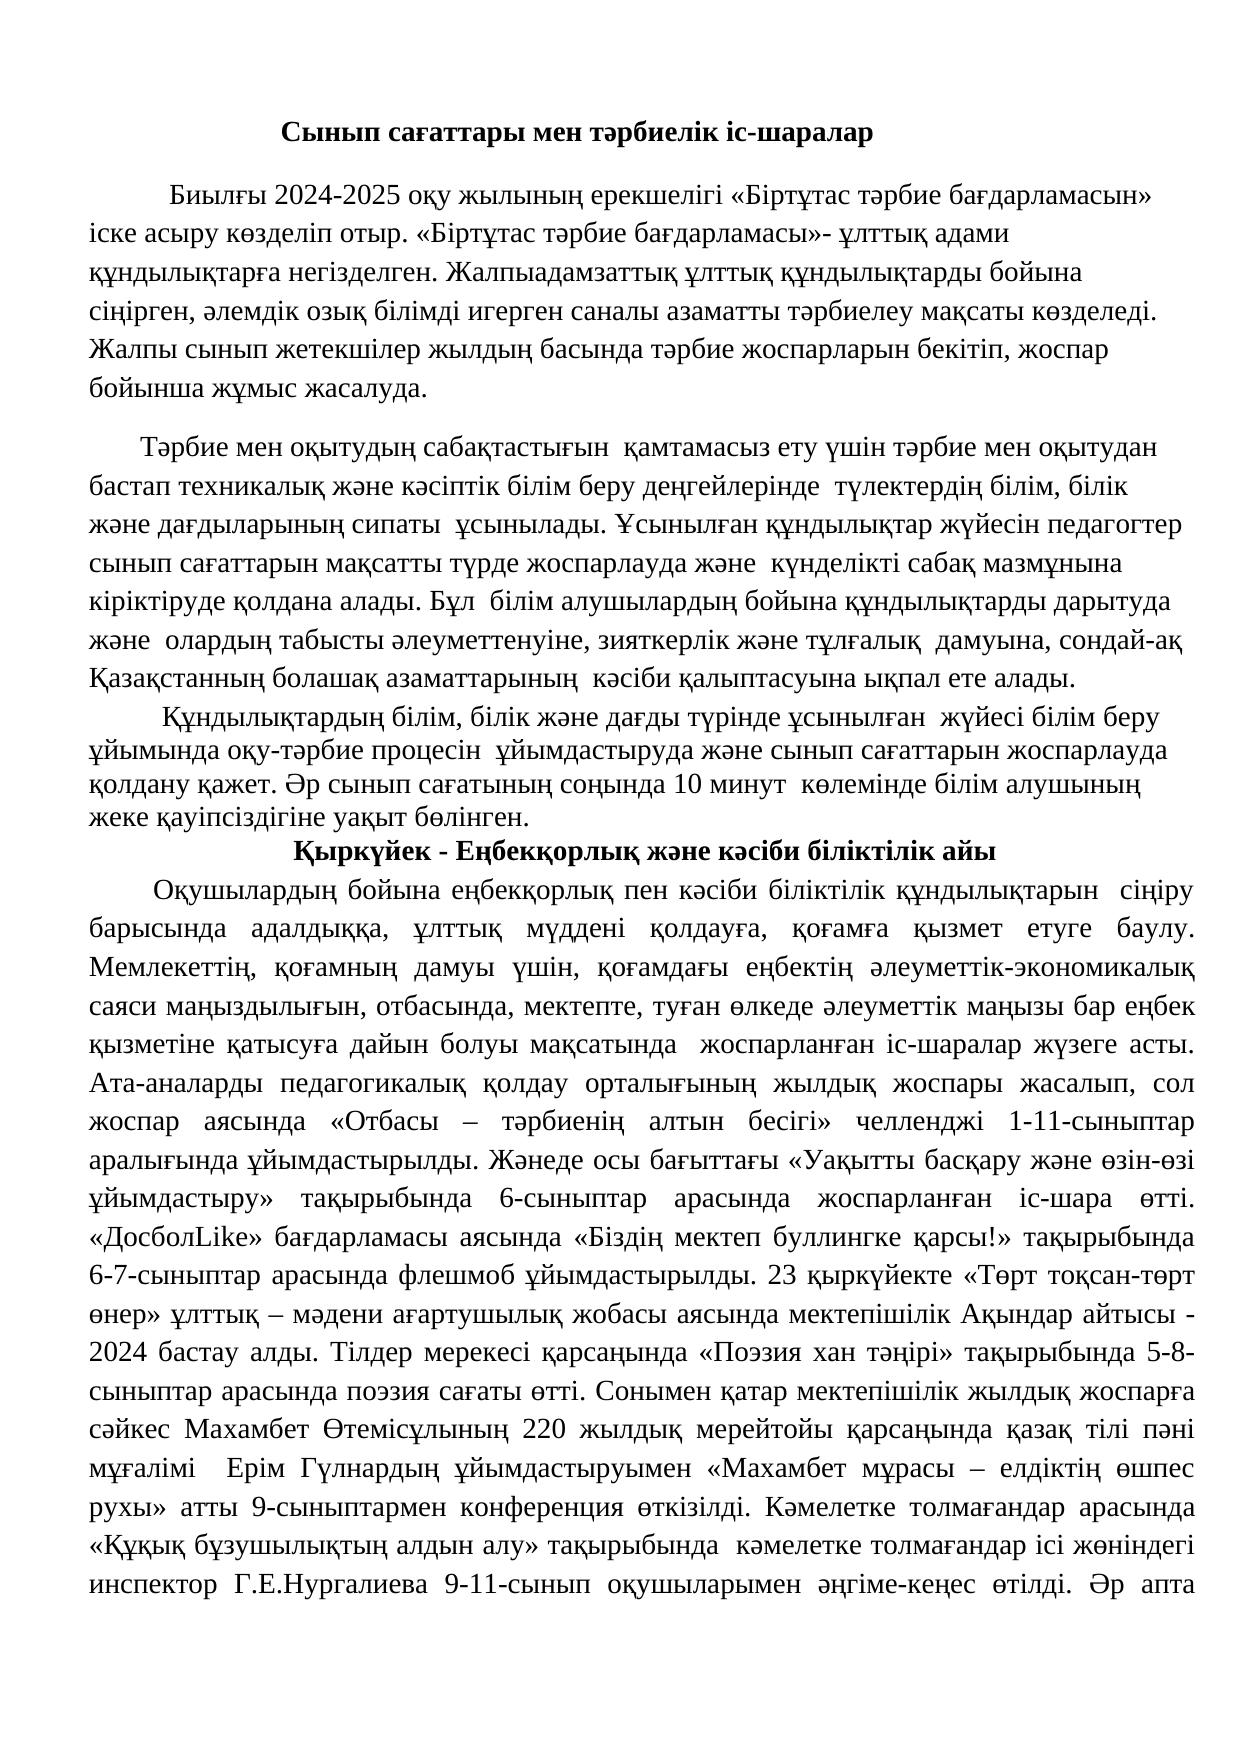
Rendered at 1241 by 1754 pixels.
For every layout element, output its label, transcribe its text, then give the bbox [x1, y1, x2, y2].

text Құндылықтардың білім, білік және дағды түрінде ұсынылған жүйесі білім беру ұйымында оқу-тәрбие процесін ұйымдастыруда және сынып сағаттарын жоспарлауда қолдану қажет. Әр сынып сағатының соңында 10 минут көлемінде білім алушының жеке қауіпсіздігіне уақыт бөлінген. [89, 699, 1196, 833]
text Қыркүйек - Еңбекқорлық және кәсіби біліктілік айы [89, 833, 1196, 867]
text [89, 872, 1196, 1599]
text Тәрбие мен оқытудың сабақтастығын қамтамасыз ету үшін тәрбие мен оқытудан бастап техникалық және кәсіптік білім беру деңгейлерінде түлектердің білім, білік және дағдыларының сипаты ұсынылады. Ұсынылған құндылықтар жүйесін педагогтер сынып сағаттарын мақсатты түрде жоспарлауда және күнделікті сабақ мазмұнына кіріктіруде қолдана алады. Бұл білім алушылардың бойына құндылықтарды дарытуда және олардың табысты әлеуметтенуіне, зияткерлік және тұлғалық дамуына, сондай-ақ Қазақстанның болашақ азаматтарының кәсіби қалыптасуына ықпал ете алады. [89, 429, 1196, 694]
text Сынып сағаттары мен тәрбиелік іс-шаралар [89, 114, 1196, 148]
text Биылғы 2024-2025 оқу жылының ерекшелігі «Біртұтас тәрбие бағдарламасын» іске асыру көзделіп отыр. «Біртұтас тәрбие бағдарламасы»- ұлттық адами құндылықтарға негізделген. Жалпыадамзаттық ұлттық құндылықтарды бойына сіңірген, әлемдік озық білімді игерген саналы азаматты тәрбиелеу мақсаты көзделеді. Жалпы сынып жетекшілер жылдың басында тәрбие жоспарларын бекітіп, жоспар бойынша жұмыс жасалуда. [89, 177, 1196, 403]
